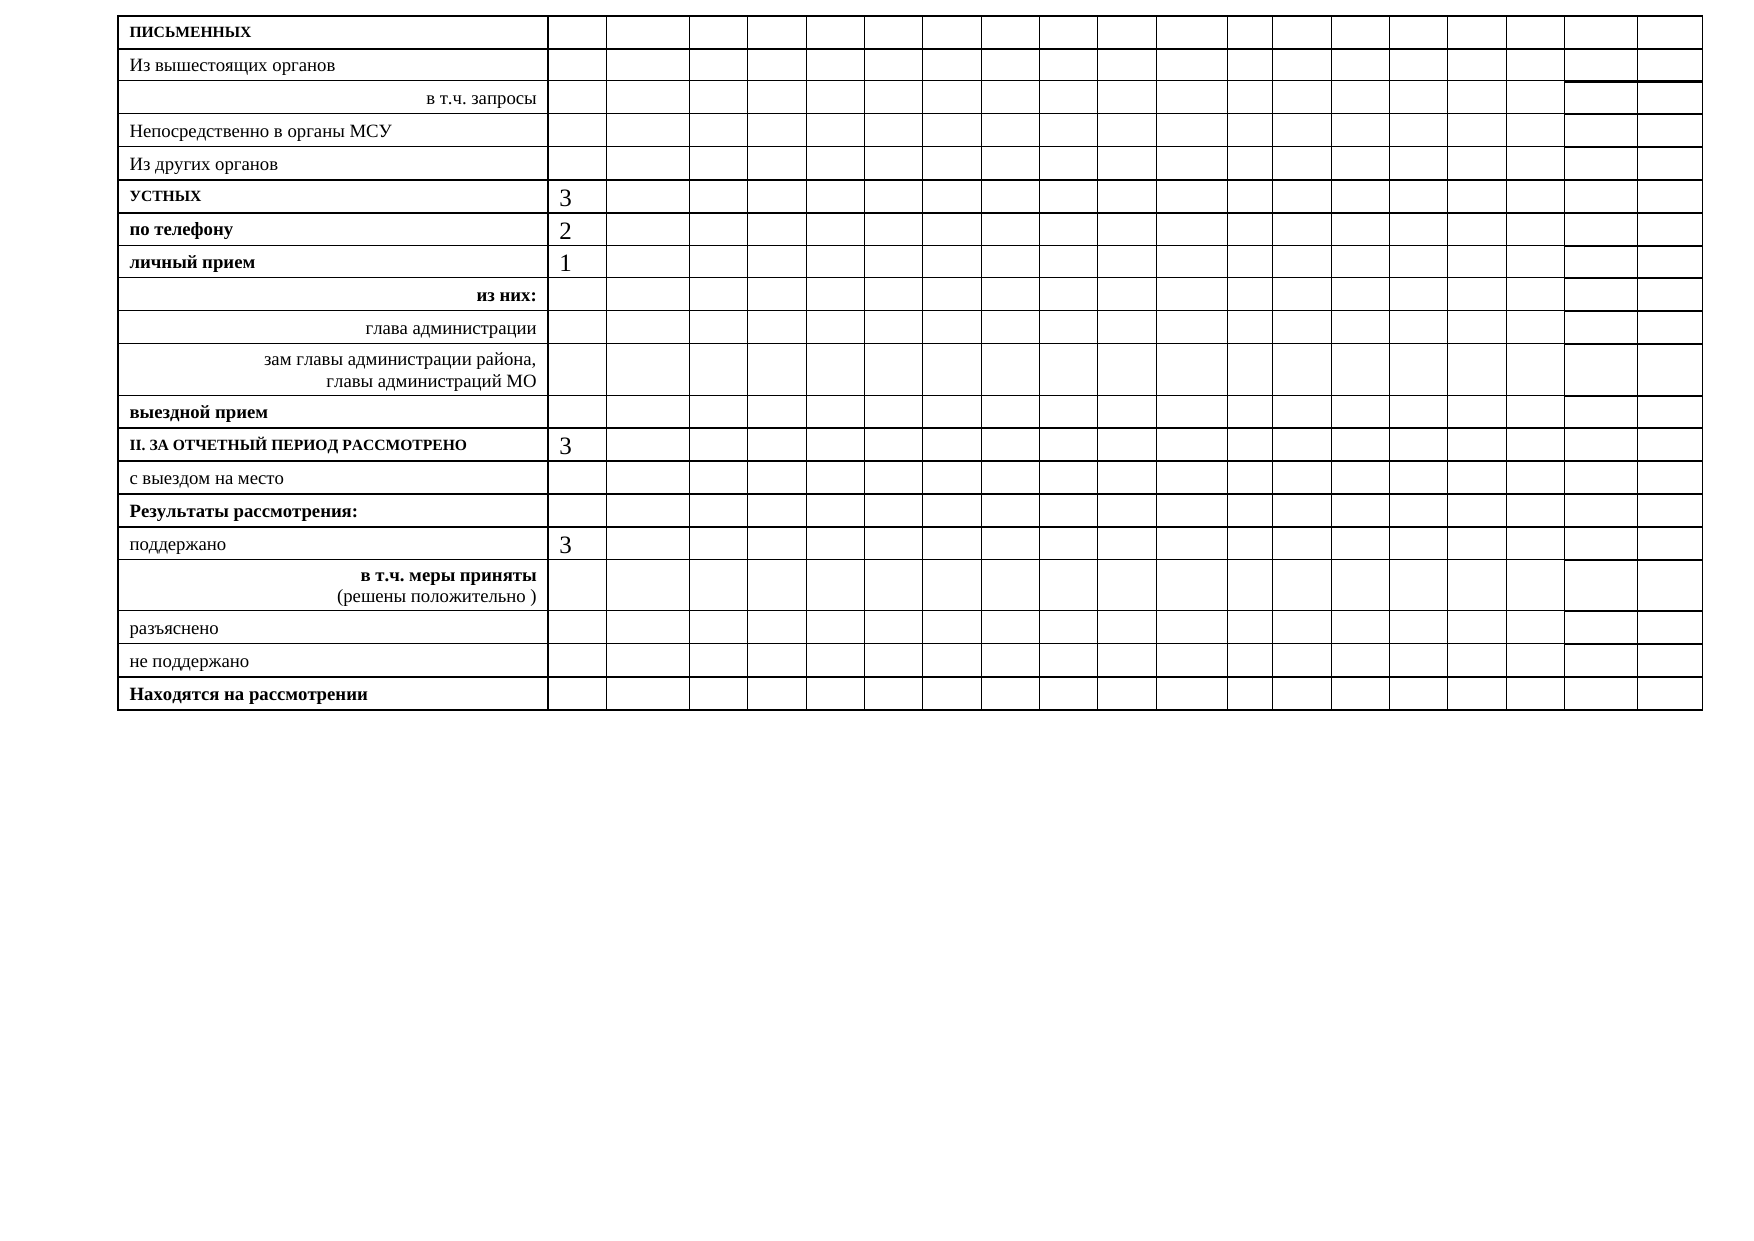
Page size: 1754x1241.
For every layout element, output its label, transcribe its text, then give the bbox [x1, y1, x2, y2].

table_cell [549, 114, 606, 146]
table_cell [690, 344, 747, 394]
table_cell [690, 311, 747, 343]
table_cell [1228, 462, 1272, 493]
table_cell [1157, 396, 1227, 427]
table_cell [982, 528, 1039, 558]
table_cell [807, 147, 864, 179]
table_cell [1157, 147, 1227, 179]
table_cell [1098, 246, 1156, 277]
table_cell [1565, 115, 1637, 146]
table_cell [1565, 312, 1637, 343]
table_cell [748, 278, 806, 310]
table_cell [1448, 17, 1506, 48]
table_cell [1332, 462, 1389, 493]
table_cell [1040, 50, 1097, 80]
table_cell из них: [119, 278, 547, 310]
table_cell [1332, 181, 1389, 212]
table_cell [1098, 114, 1156, 146]
table_cell [1390, 181, 1447, 212]
table_cell [1228, 560, 1272, 610]
table_cell с выездом на место [119, 462, 547, 493]
table_cell [1638, 645, 1702, 676]
table_cell [549, 81, 606, 113]
table_cell [748, 214, 806, 244]
table_cell [807, 181, 864, 212]
table_cell [1040, 114, 1097, 146]
table_cell [1638, 561, 1702, 610]
table_cell Находятся на рассмотрении [119, 678, 547, 708]
table_cell [1638, 495, 1702, 526]
table_cell [1638, 115, 1702, 146]
table_cell [865, 462, 922, 493]
table_cell [1332, 644, 1389, 676]
table_cell [1228, 114, 1272, 146]
table_cell [1040, 17, 1097, 48]
table_cell [549, 311, 606, 343]
table_cell [549, 344, 606, 394]
table_cell [923, 311, 981, 343]
table_cell [1098, 429, 1156, 460]
table_cell 3 [549, 181, 606, 212]
table_cell 3 [549, 528, 606, 558]
table_cell [1565, 429, 1637, 460]
table_cell [1448, 396, 1506, 427]
table_cell разъяснено [119, 611, 547, 643]
table_cell [607, 214, 689, 244]
table_cell [1098, 50, 1156, 80]
table_cell [1638, 429, 1702, 460]
table_cell [1228, 429, 1272, 460]
table_cell [1565, 528, 1637, 558]
table_cell [1332, 560, 1389, 610]
table_cell [1565, 214, 1637, 244]
table_cell [807, 114, 864, 146]
table_cell [748, 311, 806, 343]
table_cell [1507, 462, 1564, 493]
table_cell [923, 50, 981, 80]
table_cell [1565, 561, 1637, 610]
table_cell [865, 81, 922, 113]
table_cell [1390, 246, 1447, 277]
table_cell [1507, 528, 1564, 558]
table_cell [923, 114, 981, 146]
table_cell [865, 644, 922, 676]
table_cell [1098, 644, 1156, 676]
table_cell [1448, 429, 1506, 460]
table_cell [807, 611, 864, 643]
table_cell [1638, 678, 1702, 708]
table_cell [865, 611, 922, 643]
table_cell [865, 495, 922, 526]
table_cell [1448, 81, 1506, 113]
table_cell [982, 495, 1039, 526]
table_cell [923, 611, 981, 643]
table_cell [1157, 560, 1227, 610]
table_cell [1228, 181, 1272, 212]
table_cell [1507, 495, 1564, 526]
table_cell [1390, 429, 1447, 460]
table_cell [1273, 81, 1331, 113]
table_cell [1332, 344, 1389, 394]
table_cell [1638, 181, 1702, 212]
table_cell [1390, 50, 1447, 80]
table_cell [690, 396, 747, 427]
table_cell [690, 644, 747, 676]
table_cell [1040, 181, 1097, 212]
table_cell [1273, 214, 1331, 244]
table_cell [690, 181, 747, 212]
table_cell [1273, 678, 1331, 708]
table_cell выездной прием [119, 396, 547, 427]
table_cell [1157, 278, 1227, 310]
table_cell [1040, 429, 1097, 460]
table_cell [1157, 81, 1227, 113]
table_cell [1565, 678, 1637, 708]
table_cell [1040, 311, 1097, 343]
table_cell [807, 495, 864, 526]
table_cell [982, 17, 1039, 48]
table_cell [1332, 147, 1389, 179]
table_cell [607, 147, 689, 179]
table_cell [865, 181, 922, 212]
table_cell [549, 278, 606, 310]
table_cell [1273, 644, 1331, 676]
table_cell Из вышестоящих органов [119, 50, 547, 80]
table_cell [1507, 50, 1564, 80]
table_cell [549, 396, 606, 427]
table_cell [1228, 644, 1272, 676]
table_cell [1040, 396, 1097, 427]
table_cell [1507, 611, 1564, 643]
table_cell [923, 528, 981, 558]
table_cell [982, 311, 1039, 343]
table_cell [1448, 181, 1506, 212]
table_cell [607, 429, 689, 460]
table_cell [1098, 278, 1156, 310]
table_cell [1332, 311, 1389, 343]
table_cell [607, 311, 689, 343]
table_cell [1448, 278, 1506, 310]
table_cell [607, 644, 689, 676]
table_cell [1157, 344, 1227, 394]
table_cell [607, 181, 689, 212]
table_cell [865, 50, 922, 80]
table_cell [1098, 181, 1156, 212]
table_cell [1565, 345, 1637, 394]
table_cell [1638, 397, 1702, 427]
table_cell [807, 50, 864, 80]
table_cell [1228, 278, 1272, 310]
table_cell [549, 644, 606, 676]
table_cell [923, 678, 981, 708]
table_cell [1638, 462, 1702, 493]
table_cell [807, 344, 864, 394]
table_cell [1098, 495, 1156, 526]
table_cell [807, 396, 864, 427]
table_cell [982, 81, 1039, 113]
table_cell [1507, 311, 1564, 343]
table_cell [1098, 396, 1156, 427]
table_cell II. ЗА ОТЧЕТНЫЙ ПЕРИОД РАССМОТРЕНО [119, 429, 547, 460]
table_cell [1565, 17, 1637, 48]
table_cell [1332, 246, 1389, 277]
table_cell [1390, 560, 1447, 610]
table_cell [807, 278, 864, 310]
table_cell [1157, 246, 1227, 277]
table_cell [1565, 612, 1637, 643]
table_cell [1228, 81, 1272, 113]
table_cell [1390, 147, 1447, 179]
table_cell [982, 114, 1039, 146]
table_cell [1040, 495, 1097, 526]
table_cell [865, 17, 922, 48]
table_cell [690, 560, 747, 610]
table_cell не поддержано [119, 644, 547, 676]
table_cell [1565, 83, 1637, 113]
table_cell [1638, 214, 1702, 244]
table_cell [748, 678, 806, 708]
table_cell [1507, 114, 1564, 146]
table_cell [690, 214, 747, 244]
table_cell [1273, 429, 1331, 460]
table_cell [748, 495, 806, 526]
table_cell [1098, 214, 1156, 244]
table_cell ПИСЬМЕННЫХ [119, 17, 547, 48]
table_cell 2 [549, 214, 606, 244]
table_cell [1040, 214, 1097, 244]
table_cell [1332, 495, 1389, 526]
table_cell личный прием [119, 246, 547, 277]
table_cell [923, 181, 981, 212]
table_cell [1040, 147, 1097, 179]
table_cell [1228, 311, 1272, 343]
table_cell [1273, 278, 1331, 310]
table_cell [1332, 50, 1389, 80]
table_cell [1040, 462, 1097, 493]
table_cell [1273, 50, 1331, 80]
table_cell [1565, 495, 1637, 526]
table_cell [982, 214, 1039, 244]
table_cell [1565, 462, 1637, 493]
table_cell [748, 560, 806, 610]
table_cell [1098, 17, 1156, 48]
table_cell [1332, 528, 1389, 558]
table_cell Непосредственно в органы МСУ [119, 114, 547, 146]
table_cell [1507, 678, 1564, 708]
table_cell [1507, 147, 1564, 179]
table_cell [690, 429, 747, 460]
table_cell [690, 528, 747, 558]
table_cell [1448, 344, 1506, 394]
table_cell [1273, 311, 1331, 343]
table_cell зам главы администрации района, главы администраций МО [119, 344, 547, 394]
table_cell [607, 528, 689, 558]
table_cell [1098, 311, 1156, 343]
table_cell [1390, 17, 1447, 48]
table_cell [807, 644, 864, 676]
table_cell [865, 214, 922, 244]
table_cell [1228, 147, 1272, 179]
table_cell [1157, 462, 1227, 493]
table_cell [1040, 344, 1097, 394]
table_cell [1448, 678, 1506, 708]
table_cell [748, 114, 806, 146]
table_cell [748, 147, 806, 179]
table_cell [748, 429, 806, 460]
table_cell [982, 560, 1039, 610]
table_cell [1638, 148, 1702, 179]
table_cell [1507, 278, 1564, 310]
table_cell [607, 17, 689, 48]
table_cell [1448, 462, 1506, 493]
table_cell [1448, 611, 1506, 643]
table_cell [1040, 81, 1097, 113]
table_cell [1273, 611, 1331, 643]
table_cell [1228, 246, 1272, 277]
table_cell [607, 495, 689, 526]
table_cell [1332, 278, 1389, 310]
table_cell [1448, 495, 1506, 526]
table_cell [1098, 344, 1156, 394]
table_cell [549, 495, 606, 526]
table_cell [1390, 396, 1447, 427]
table_cell [865, 344, 922, 394]
table_cell [1040, 278, 1097, 310]
table_cell [1390, 611, 1447, 643]
table_cell [982, 278, 1039, 310]
table_cell [923, 17, 981, 48]
table_cell [1040, 678, 1097, 708]
table_cell [1098, 678, 1156, 708]
table_cell [1332, 429, 1389, 460]
table_cell [748, 611, 806, 643]
table_cell [982, 429, 1039, 460]
table_cell [865, 560, 922, 610]
table_cell [807, 528, 864, 558]
table_cell [1040, 644, 1097, 676]
table_cell [1638, 528, 1702, 558]
table_cell [865, 678, 922, 708]
table_cell [549, 147, 606, 179]
table_cell [1273, 396, 1331, 427]
table_cell [923, 214, 981, 244]
table_cell [1157, 114, 1227, 146]
table_cell [1448, 214, 1506, 244]
table_cell [923, 147, 981, 179]
table_cell [607, 344, 689, 394]
table_cell [607, 611, 689, 643]
table_cell [549, 462, 606, 493]
table_cell [690, 114, 747, 146]
table_cell [807, 678, 864, 708]
table_cell [865, 114, 922, 146]
table_cell [865, 396, 922, 427]
table_cell [923, 81, 981, 113]
table_cell [982, 644, 1039, 676]
table_cell [1332, 678, 1389, 708]
table_cell [690, 17, 747, 48]
table_cell [1157, 611, 1227, 643]
table_cell [549, 611, 606, 643]
table_cell Из других органов [119, 147, 547, 179]
table_cell [865, 311, 922, 343]
table_cell [865, 278, 922, 310]
table_cell [1332, 17, 1389, 48]
table_cell [1638, 312, 1702, 343]
table_cell [982, 147, 1039, 179]
table_cell [1098, 81, 1156, 113]
table_cell [865, 429, 922, 460]
table_cell [1507, 17, 1564, 48]
table_cell [1565, 50, 1637, 80]
table_cell [1157, 311, 1227, 343]
table_cell [982, 462, 1039, 493]
table_cell [1228, 396, 1272, 427]
table_cell [982, 246, 1039, 277]
table_cell [807, 429, 864, 460]
table_cell [1228, 344, 1272, 394]
table_cell [1273, 147, 1331, 179]
table_cell 3 [549, 429, 606, 460]
table_cell в т.ч. запросы [119, 81, 547, 113]
table_cell [1638, 50, 1702, 80]
table_cell глава администрации [119, 311, 547, 343]
table_cell [549, 560, 606, 610]
table_cell [1565, 645, 1637, 676]
table_cell [1507, 344, 1564, 394]
table_cell [923, 560, 981, 610]
table_cell [748, 528, 806, 558]
table_cell [1332, 114, 1389, 146]
table_cell [1448, 114, 1506, 146]
table_cell [1638, 83, 1702, 113]
table_cell [1157, 429, 1227, 460]
table_cell [1507, 396, 1564, 427]
table_cell [1040, 528, 1097, 558]
table_cell [1157, 495, 1227, 526]
table_cell [549, 678, 606, 708]
table_cell [1638, 247, 1702, 277]
table_cell [607, 114, 689, 146]
table_cell [1332, 611, 1389, 643]
table_cell [1390, 678, 1447, 708]
table_cell [549, 50, 606, 80]
table_cell [1273, 495, 1331, 526]
table_cell [1638, 279, 1702, 310]
table_cell [923, 396, 981, 427]
table_cell [1390, 81, 1447, 113]
table_cell [982, 181, 1039, 212]
table_cell [1332, 81, 1389, 113]
table_cell [1228, 678, 1272, 708]
table_cell [1228, 50, 1272, 80]
table_cell [1390, 644, 1447, 676]
table_cell [1157, 214, 1227, 244]
table_cell [807, 560, 864, 610]
table_cell [1273, 528, 1331, 558]
table_cell [923, 278, 981, 310]
table_cell [690, 246, 747, 277]
table_cell [1157, 17, 1227, 48]
table_cell [1157, 678, 1227, 708]
table_cell [865, 246, 922, 277]
table_cell [1040, 560, 1097, 610]
table_cell [1273, 344, 1331, 394]
table_cell [1157, 528, 1227, 558]
table_cell [690, 462, 747, 493]
table_cell [690, 678, 747, 708]
table_cell [1565, 279, 1637, 310]
table_cell [982, 344, 1039, 394]
table_cell [1157, 181, 1227, 212]
table_cell [690, 278, 747, 310]
table_cell [1098, 528, 1156, 558]
table_cell [748, 462, 806, 493]
table_cell [1273, 181, 1331, 212]
table_cell [748, 181, 806, 212]
table_cell [690, 147, 747, 179]
table_cell [1390, 528, 1447, 558]
table_cell [1228, 495, 1272, 526]
table_cell [865, 528, 922, 558]
table_cell [1390, 278, 1447, 310]
table_cell [1448, 246, 1506, 277]
table_cell поддержано [119, 528, 547, 558]
table_cell [1273, 114, 1331, 146]
table_cell [923, 344, 981, 394]
table_cell [923, 429, 981, 460]
table_cell [607, 278, 689, 310]
table_cell [1390, 311, 1447, 343]
table_cell [1273, 246, 1331, 277]
table_cell [1448, 528, 1506, 558]
table_cell [1638, 17, 1702, 48]
table_cell [690, 50, 747, 80]
table_cell [1157, 50, 1227, 80]
table_cell [690, 495, 747, 526]
table_cell [807, 81, 864, 113]
table_cell [748, 17, 806, 48]
table_cell [1448, 560, 1506, 610]
table_cell [748, 644, 806, 676]
table_cell [748, 81, 806, 113]
table_cell [748, 246, 806, 277]
table_cell [1273, 17, 1331, 48]
table_cell [1098, 560, 1156, 610]
table_cell [1448, 147, 1506, 179]
table_cell [807, 311, 864, 343]
table_cell [1157, 644, 1227, 676]
table_cell [607, 50, 689, 80]
table_cell [1390, 114, 1447, 146]
table_cell [1390, 214, 1447, 244]
table_cell [1507, 181, 1564, 212]
table_cell [923, 495, 981, 526]
table_cell [607, 678, 689, 708]
table_cell [1565, 181, 1637, 212]
table_cell [1273, 462, 1331, 493]
table_cell [1098, 147, 1156, 179]
table_cell [748, 344, 806, 394]
table_cell в т.ч. меры приняты (решены положительно ) [119, 560, 547, 610]
table_cell [748, 50, 806, 80]
table_cell [865, 147, 922, 179]
table_cell [607, 396, 689, 427]
table_cell [1228, 17, 1272, 48]
table_cell [607, 462, 689, 493]
table_cell [1098, 611, 1156, 643]
table_cell [923, 462, 981, 493]
table_cell Результаты рассмотрения: [119, 495, 547, 526]
table_cell [807, 214, 864, 244]
table_cell [1448, 311, 1506, 343]
table_cell [1273, 560, 1331, 610]
table_cell [1507, 644, 1564, 676]
table_cell [1332, 396, 1389, 427]
table_cell [1507, 246, 1564, 277]
table_cell [690, 81, 747, 113]
table_cell [1565, 148, 1637, 179]
table_cell [1332, 214, 1389, 244]
table_cell по телефону [119, 214, 547, 244]
table_cell [1390, 462, 1447, 493]
table_cell [1565, 397, 1637, 427]
table_cell [1507, 81, 1564, 113]
table_cell [923, 246, 981, 277]
table_cell [807, 462, 864, 493]
table_cell [1507, 429, 1564, 460]
table_cell [1390, 495, 1447, 526]
table_cell 1 [549, 246, 606, 277]
table_cell [748, 396, 806, 427]
table_cell [607, 246, 689, 277]
table_cell [607, 560, 689, 610]
table_cell [982, 678, 1039, 708]
table_cell [1228, 528, 1272, 558]
table_cell [1228, 214, 1272, 244]
table_cell [1638, 612, 1702, 643]
table_cell [807, 17, 864, 48]
table_cell [549, 17, 606, 48]
table_cell [690, 611, 747, 643]
table_cell [982, 611, 1039, 643]
table_cell [1507, 560, 1564, 610]
table_cell [1507, 214, 1564, 244]
table_cell [1098, 462, 1156, 493]
table_cell [1638, 345, 1702, 394]
table_cell [1040, 246, 1097, 277]
table_cell [1448, 644, 1506, 676]
table_cell УСТНЫХ [119, 181, 547, 212]
table_cell [982, 396, 1039, 427]
table_cell [1565, 247, 1637, 277]
table_cell [1228, 611, 1272, 643]
table_cell [1390, 344, 1447, 394]
table_cell [982, 50, 1039, 80]
table_cell [1448, 50, 1506, 80]
table_cell [607, 81, 689, 113]
table_cell [923, 644, 981, 676]
table_cell [807, 246, 864, 277]
table_cell [1040, 611, 1097, 643]
